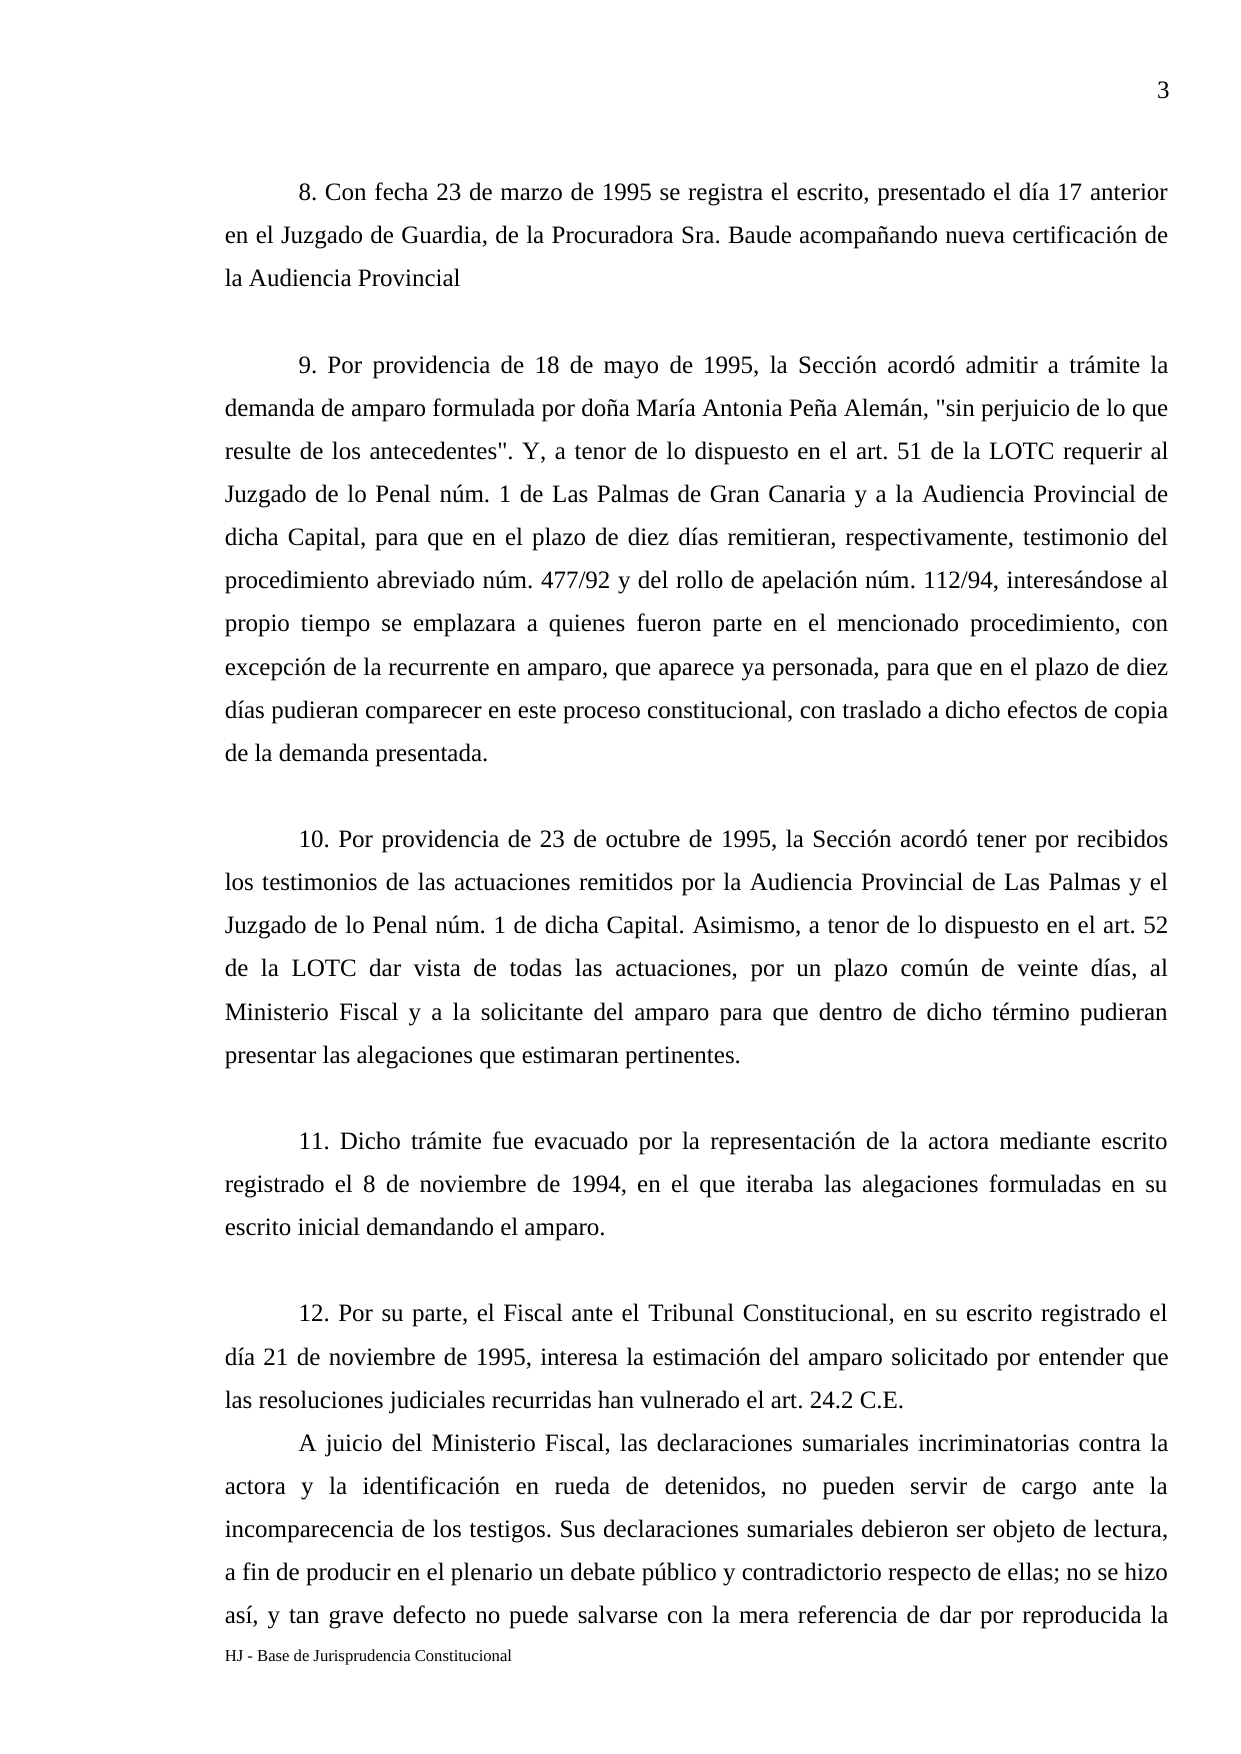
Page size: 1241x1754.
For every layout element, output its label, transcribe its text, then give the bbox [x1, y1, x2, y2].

text 11. Dicho trámite fue evacuado por la representación de la actora mediante escrito registrado el 8 de noviembre de 1994, en el que iteraba las alegaciones formuladas en su escrito inicial demandando el amparo. [224, 1126, 1169, 1241]
text 10. Por providencia de 23 de octubre de 1995, la Sección acordó tener por recibidos los testimonios de las actuaciones remitidos por la Audiencia Provincial de Las Palmas y el Juzgado de lo Penal núm. 1 de dicha Capital. Asimismo, a tenor de lo dispuesto en el art. 52 de la LOTC dar vista de todas las actuaciones, por un plazo común de veinte días, al Ministerio Fiscal y a la solicitante del amparo para que dentro de dicho término pudieran presentar las alegaciones que estimaran pertinentes. [224, 824, 1169, 1068]
text 8. Con fecha 23 de marzo de 1995 se registra el escrito, presentado el día 17 anterior en el Juzgado de Guardia, de la Procuradora Sra. Baude acompañando nueva certificación de la Audiencia Provincial [224, 177, 1169, 292]
text 12. Por su parte, el Fiscal ante el Tribunal Constitucional, en su escrito registrado el día 21 de noviembre de 1995, interesa la estimación del amparo solicitado por entender que las resoluciones judiciales recurridas han vulnerado el art. 24.2 C.E. [224, 1298, 1169, 1413]
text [224, 1428, 1169, 1629]
text 9. Por providencia de 18 de mayo de 1995, la Sección acordó admitir a trámite la demanda de amparo formulada por doña María Antonia Peña Alemán, "sin perjuicio de lo que resulte de los antecedentes". Y, a tenor de lo dispuesto en el art. 51 de la LOTC requerir al Juzgado de lo Penal núm. 1 de Las Palmas de Gran Canaria y a la Audiencia Provincial de dicha Capital, para que en el plazo de diez días remitieran, respectivamente, testimonio del procedimiento abreviado núm. 477/92 y del rollo de apelación núm. 112/94, interesándose al propio tiempo se emplazara a quienes fueron parte en el mencionado procedimiento, con excepción de la recurrente en amparo, que aparece ya personada, para que en el plazo de diez días pudieran comparecer en este proceso constitucional, con traslado a dicho efectos de copia de la demanda presentada. [224, 350, 1169, 767]
